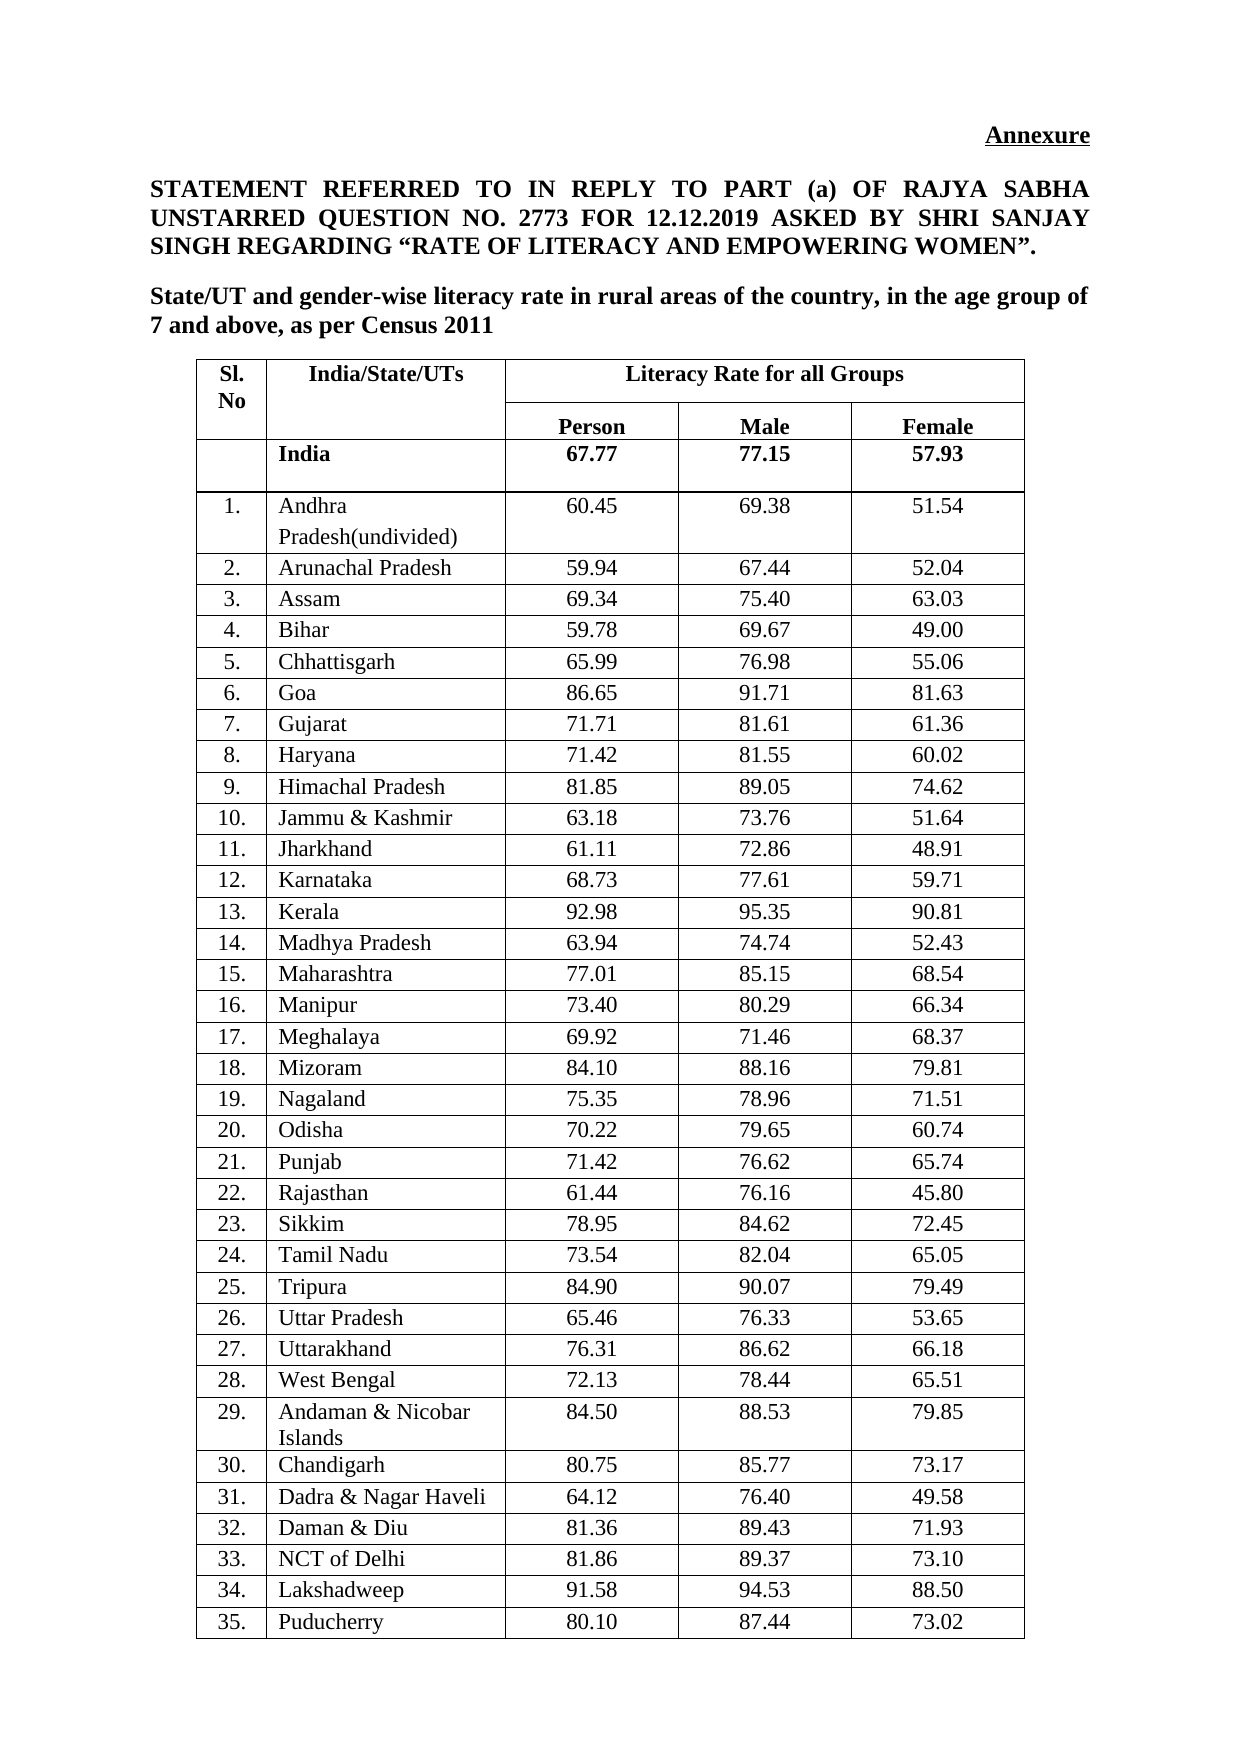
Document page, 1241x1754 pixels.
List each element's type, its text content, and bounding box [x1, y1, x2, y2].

table_cell 74.62 [852, 773, 1024, 803]
table_cell 1. [197, 493, 266, 553]
table_cell Nagaland [267, 1085, 505, 1115]
table_cell 10. [197, 804, 266, 834]
table_cell 81.86 [506, 1545, 678, 1575]
table_cell 86.65 [506, 679, 678, 709]
text State/UT and gender-wise literacy rate in rural areas of the country, in the age group of 7 and above, as per Census 2011 [150, 281, 1090, 338]
table_cell 91.71 [679, 679, 851, 709]
table_cell 81.36 [506, 1514, 678, 1544]
table_cell 26. [197, 1304, 266, 1334]
table_cell 45.80 [852, 1179, 1024, 1209]
table_cell 88.50 [852, 1576, 1024, 1607]
text Annexure [150, 120, 1090, 149]
table_cell Gujarat [267, 710, 505, 740]
table_cell 87.44 [679, 1608, 851, 1638]
table_cell Daman & Diu [267, 1514, 505, 1544]
table_cell Chhattisgarh [267, 648, 505, 678]
table_cell 20. [197, 1116, 266, 1147]
table_cell Karnataka [267, 866, 505, 897]
table_cell 91.58 [506, 1576, 678, 1607]
table_cell 73.02 [852, 1608, 1024, 1638]
table_cell 76.33 [679, 1304, 851, 1334]
table_cell 59.94 [506, 554, 678, 584]
table_cell 61.36 [852, 710, 1024, 740]
table_cell 4. [197, 616, 266, 647]
table_cell 78.95 [506, 1210, 678, 1240]
table_cell 69.67 [679, 616, 851, 647]
table_cell 88.16 [679, 1054, 851, 1084]
table_cell Tamil Nadu [267, 1241, 505, 1272]
table_cell 35. [197, 1608, 266, 1638]
table_cell 82.04 [679, 1241, 851, 1272]
table_cell 61.44 [506, 1179, 678, 1209]
table_cell 51.64 [852, 804, 1024, 834]
table_cell Jammu & Kashmir [267, 804, 505, 834]
table_cell 48.91 [852, 835, 1024, 865]
table_cell Male [679, 403, 851, 439]
table_cell 75.35 [506, 1085, 678, 1115]
table_cell 68.73 [506, 866, 678, 897]
table_cell Bihar [267, 616, 505, 647]
table_cell 81.85 [506, 773, 678, 803]
table_cell 84.10 [506, 1054, 678, 1084]
table_cell 71.46 [679, 1023, 851, 1053]
table_cell 76.98 [679, 648, 851, 678]
table_cell 77.15 [679, 440, 851, 491]
table_cell 95.35 [679, 898, 851, 928]
table_cell Assam [267, 585, 505, 615]
table_cell 81.63 [852, 679, 1024, 709]
table_cell 60.02 [852, 741, 1024, 772]
table_cell 31. [197, 1483, 266, 1513]
table_cell 92.98 [506, 898, 678, 928]
table_cell 61.11 [506, 835, 678, 865]
table_cell 2. [197, 554, 266, 584]
table_cell 71.71 [506, 710, 678, 740]
table_cell 69.38 [679, 493, 851, 553]
table_cell 16. [197, 991, 266, 1022]
table_cell 63.03 [852, 585, 1024, 615]
table_cell 14. [197, 929, 266, 959]
table_cell Person [506, 403, 678, 439]
table_cell Arunachal Pradesh [267, 554, 505, 584]
table_cell 24. [197, 1241, 266, 1272]
table_cell 79.85 [852, 1398, 1024, 1450]
table_cell 21. [197, 1148, 266, 1178]
table_cell 78.44 [679, 1366, 851, 1397]
table_cell 77.61 [679, 866, 851, 897]
table_cell 12. [197, 866, 266, 897]
table_cell 65.05 [852, 1241, 1024, 1272]
table_cell 29. [197, 1398, 266, 1450]
table_cell 15. [197, 960, 266, 990]
table_cell 51.54 [852, 493, 1024, 553]
table_cell 60.74 [852, 1116, 1024, 1147]
table_cell 77.01 [506, 960, 678, 990]
table_cell Andhra Pradesh(undivided) [267, 493, 505, 553]
table_cell Dadra & Nagar Haveli [267, 1483, 505, 1513]
table_cell 17. [197, 1023, 266, 1053]
table_cell 67.77 [506, 440, 678, 491]
table_cell NCT of Delhi [267, 1545, 505, 1575]
table_cell Himachal Pradesh [267, 773, 505, 803]
table_cell India [267, 440, 505, 491]
table_cell Rajasthan [267, 1179, 505, 1209]
table_cell 71.42 [506, 1148, 678, 1178]
table_cell 86.62 [679, 1335, 851, 1365]
table_cell Manipur [267, 991, 505, 1022]
table_cell Haryana [267, 741, 505, 772]
table_cell 25. [197, 1273, 266, 1303]
table_cell 72.13 [506, 1366, 678, 1397]
table_cell 32. [197, 1514, 266, 1544]
table_cell 85.77 [679, 1451, 851, 1482]
table_cell 71.42 [506, 741, 678, 772]
table_cell 49.00 [852, 616, 1024, 647]
table_header India/State/UTs [267, 360, 505, 439]
table_cell 63.18 [506, 804, 678, 834]
table_cell 66.18 [852, 1335, 1024, 1365]
table_cell Punjab [267, 1148, 505, 1178]
table_cell 34. [197, 1576, 266, 1607]
table_cell 73.10 [852, 1545, 1024, 1575]
table_cell 27. [197, 1335, 266, 1365]
table_cell 80.10 [506, 1608, 678, 1638]
table_cell 13. [197, 898, 266, 928]
table_cell 80.75 [506, 1451, 678, 1482]
table_header Literacy Rate for all Groups [506, 360, 1024, 402]
table_cell 59.71 [852, 866, 1024, 897]
table_cell 76.40 [679, 1483, 851, 1513]
table_cell 90.81 [852, 898, 1024, 928]
table_cell 84.62 [679, 1210, 851, 1240]
table_cell 89.37 [679, 1545, 851, 1575]
table_cell 68.54 [852, 960, 1024, 990]
table_cell 66.34 [852, 991, 1024, 1022]
table_cell Meghalaya [267, 1023, 505, 1053]
table_cell 23. [197, 1210, 266, 1240]
table_cell 79.49 [852, 1273, 1024, 1303]
table_cell 75.40 [679, 585, 851, 615]
table_cell 19. [197, 1085, 266, 1115]
table_cell 73.40 [506, 991, 678, 1022]
table_cell Sikkim [267, 1210, 505, 1240]
table_cell Kerala [267, 898, 505, 928]
table_cell [197, 440, 266, 491]
table_cell Maharashtra [267, 960, 505, 990]
table_cell Andaman & Nicobar Islands [267, 1398, 505, 1450]
table_cell 28. [197, 1366, 266, 1397]
table_cell 72.45 [852, 1210, 1024, 1240]
table_cell 74.74 [679, 929, 851, 959]
table_cell Jharkhand [267, 835, 505, 865]
table_cell 80.29 [679, 991, 851, 1022]
table_cell 5. [197, 648, 266, 678]
table_cell Uttarakhand [267, 1335, 505, 1365]
table_cell 81.55 [679, 741, 851, 772]
table_cell 69.92 [506, 1023, 678, 1053]
table_cell 85.15 [679, 960, 851, 990]
table_cell 52.04 [852, 554, 1024, 584]
table_cell 72.86 [679, 835, 851, 865]
table_cell 65.46 [506, 1304, 678, 1334]
table_cell 57.93 [852, 440, 1024, 491]
table_cell 7. [197, 710, 266, 740]
table_cell Tripura [267, 1273, 505, 1303]
table_cell West Bengal [267, 1366, 505, 1397]
table_cell 84.90 [506, 1273, 678, 1303]
table_cell 88.53 [679, 1398, 851, 1450]
table_cell 89.05 [679, 773, 851, 803]
table_cell 8. [197, 741, 266, 772]
table_cell 33. [197, 1545, 266, 1575]
table_cell 70.22 [506, 1116, 678, 1147]
table_cell 84.50 [506, 1398, 678, 1450]
table_cell 94.53 [679, 1576, 851, 1607]
table_cell 69.34 [506, 585, 678, 615]
table_cell 79.81 [852, 1054, 1024, 1084]
table_cell 60.45 [506, 493, 678, 553]
table_cell Chandigarh [267, 1451, 505, 1482]
table_cell 59.78 [506, 616, 678, 647]
table_cell Odisha [267, 1116, 505, 1147]
table_cell 52.43 [852, 929, 1024, 959]
table_cell 73.54 [506, 1241, 678, 1272]
table_cell 18. [197, 1054, 266, 1084]
table_cell 71.51 [852, 1085, 1024, 1115]
table_cell 65.74 [852, 1148, 1024, 1178]
table_cell Madhya Pradesh [267, 929, 505, 959]
table_cell 11. [197, 835, 266, 865]
table_cell 22. [197, 1179, 266, 1209]
table_cell 30. [197, 1451, 266, 1482]
table_cell 90.07 [679, 1273, 851, 1303]
table_cell 76.16 [679, 1179, 851, 1209]
table_cell Goa [267, 679, 505, 709]
table_cell Female [852, 403, 1024, 439]
table_cell Mizoram [267, 1054, 505, 1084]
table_cell 49.58 [852, 1483, 1024, 1513]
table_cell 6. [197, 679, 266, 709]
table_cell 76.62 [679, 1148, 851, 1178]
table_cell 73.17 [852, 1451, 1024, 1482]
table_cell 68.37 [852, 1023, 1024, 1053]
table_cell 65.51 [852, 1366, 1024, 1397]
table_cell Uttar Pradesh [267, 1304, 505, 1334]
table_cell 78.96 [679, 1085, 851, 1115]
table_cell Puducherry [267, 1608, 505, 1638]
table_cell 67.44 [679, 554, 851, 584]
table_cell 89.43 [679, 1514, 851, 1544]
table_cell 9. [197, 773, 266, 803]
table_header Sl. No [197, 360, 266, 439]
table_cell Lakshadweep [267, 1576, 505, 1607]
table_cell 73.76 [679, 804, 851, 834]
table_cell 65.99 [506, 648, 678, 678]
table_cell 71.93 [852, 1514, 1024, 1544]
table_cell 63.94 [506, 929, 678, 959]
text STATEMENT REFERRED TO IN REPLY TO PART (a) OF RAJYA SABHA UNSTARRED QUESTION NO. 2773 FOR 12.12.2019 ASKED BY SHRI SANJAY SINGH REGARDING “RATE OF LITERACY AND EMPOWERING WOMEN”. [150, 174, 1090, 260]
table_cell 81.61 [679, 710, 851, 740]
table_cell 3. [197, 585, 266, 615]
table_cell 64.12 [506, 1483, 678, 1513]
table_cell 55.06 [852, 648, 1024, 678]
table_cell 76.31 [506, 1335, 678, 1365]
table_cell 79.65 [679, 1116, 851, 1147]
table_cell 53.65 [852, 1304, 1024, 1334]
